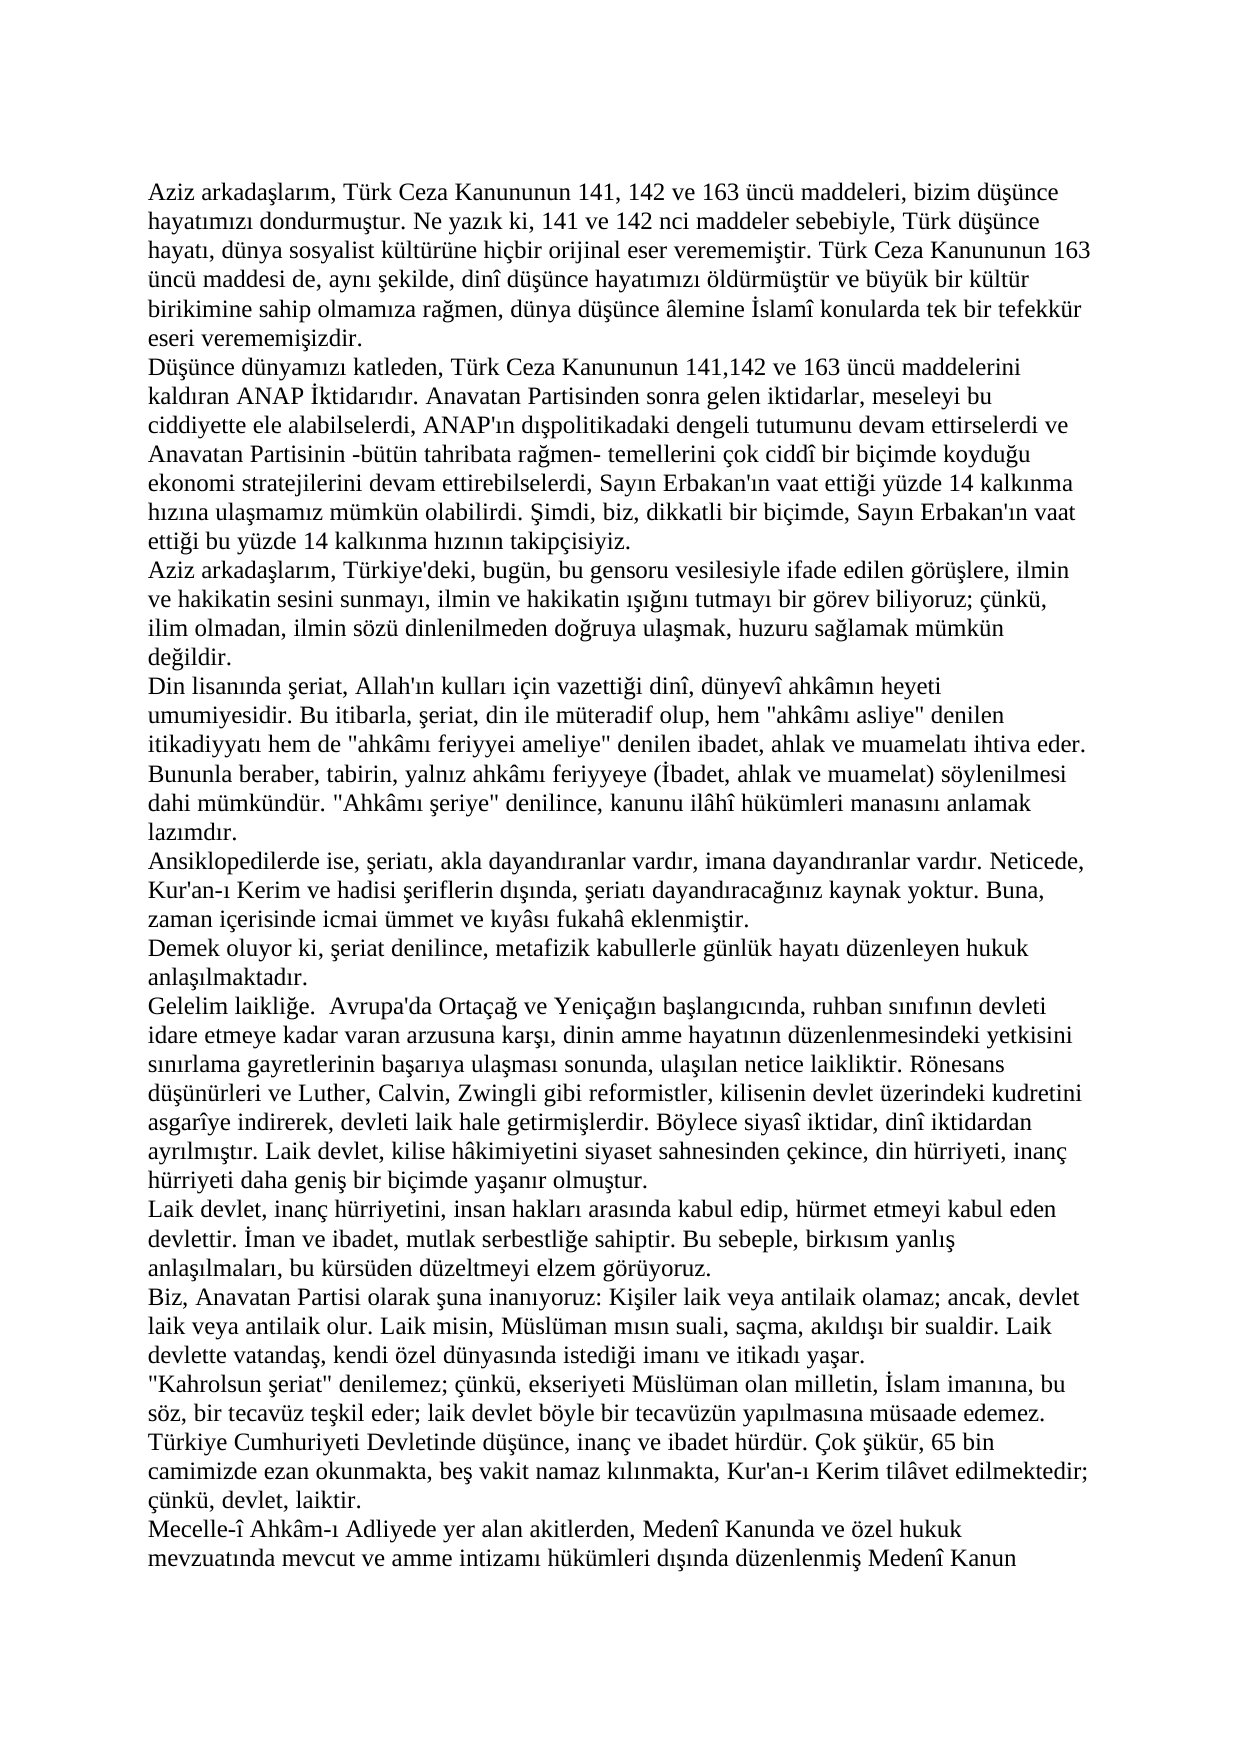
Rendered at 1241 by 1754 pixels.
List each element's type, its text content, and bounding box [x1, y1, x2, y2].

text Gelelim laikliğe. Avrupa'da Ortaçağ ve Yeniçağın başlangıcında, ruhban sınıfının devleti idare etmeye kadar varan arzusuna karşı, dinin amme hayatının düzenlenmesindeki yetkisini sınırlama gayretlerinin başarıya ulaşması sonunda, ulaşılan netice laikliktir. Rönesans düşünürleri ve Luther, Calvin, Zwingli gibi reformistler, kilisenin devlet üzerindeki kudretini asgarîye indirerek, devleti laik hale getirmişlerdir. Böylece siyasî iktidar, dinî iktidardan ayrılmıştır. Laik devlet, kilise hâkimiyetini siyaset sahnesinden çekince, din hürriyeti, inanç hürriyeti daha geniş bir biçimde yaşanır olmuştur. [148, 991, 1093, 1194]
text "Kahrolsun şeriat" denilemez; çünkü, ekseriyeti Müslüman olan milletin, İslam imanına, bu söz, bir tecavüz teşkil eder; laik devlet böyle bir tecavüzün yapılmasına müsaade edemez. [148, 1369, 1093, 1427]
text Demek oluyor ki, şeriat denilince, metafizik kabullerle günlük hayatı düzenleyen hukuk anlaşılmaktadır. [148, 933, 1093, 991]
text Din lisanında şeriat, Allah'ın kulları için vazettiği dinî, dünyevî ahkâmın heyeti umumiyesidir. Bu itibarla, şeriat, din ile müteradif olup, hem "ahkâmı asliye" denilen itikadiyyatı hem de "ahkâmı feriyyei ameliye" denilen ibadet, ahlak ve muamelatı ihtiva eder. Bununla beraber, tabirin, yalnız ahkâmı feriyyeye (İbadet, ahlak ve muamelat) söylenilmesi dahi mümkündür. "Ahkâmı şeriye" denilince, kanunu ilâhî hükümleri manasını anlamak lazımdır. [148, 671, 1093, 846]
text Biz, Anavatan Partisi olarak şuna inanıyoruz: Kişiler laik veya antilaik olamaz; ancak, devlet laik veya antilaik olur. Laik misin, Müslüman mısın suali, saçma, akıldışı bir sualdir. Laik devlette vatandaş, kendi özel dünyasında istediği imanı ve itikadı yaşar. [148, 1282, 1093, 1369]
text Laik devlet, inanç hürriyetini, insan hakları arasında kabul edip, hürmet etmeyi kabul eden devlettir. İman ve ibadet, mutlak serbestliğe sahiptir. Bu sebeple, birkısım yanlış anlaşılmaları, bu kürsüden düzeltmeyi elzem görüyoruz. [148, 1194, 1093, 1282]
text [148, 1514, 1093, 1572]
text Aziz arkadaşlarım, Türkiye'deki, bugün, bu gensoru vesilesiyle ifade edilen görüşlere, ilmin ve hakikatin sesini sunmayı, ilmin ve hakikatin ışığını tutmayı bir görev biliyoruz; çünkü, ilim olmadan, ilmin sözü dinlenilmeden doğruya ulaşmak, huzuru sağlamak mümkün değildir. [148, 555, 1093, 671]
text Aziz arkadaşlarım, Türk Ceza Kanununun 141, 142 ve 163 üncü maddeleri, bizim düşünce hayatımızı dondurmuştur. Ne yazık ki, 141 ve 142 nci maddeler sebebiyle, Türk düşünce hayatı, dünya sosyalist kültürüne hiçbir orijinal eser verememiştir. Türk Ceza Kanununun 163 üncü maddesi de, aynı şekilde, dinî düşünce hayatımızı öldürmüştür ve büyük bir kültür birikimine sahip olmamıza rağmen, dünya düşünce âlemine İslamî konularda tek bir tefekkür eseri verememişizdir. [148, 177, 1093, 352]
text Türkiye Cumhuriyeti Devletinde düşünce, inanç ve ibadet hürdür. Çok şükür, 65 bin camimizde ezan okunmakta, beş vakit namaz kılınmakta, Kur'an-ı Kerim tilâvet edilmektedir; çünkü, devlet, laiktir. [148, 1427, 1093, 1514]
text Düşünce dünyamızı katleden, Türk Ceza Kanununun 141,142 ve 163 üncü maddelerini kaldıran ANAP İktidarıdır. Anavatan Partisinden sonra gelen iktidarlar, meseleyi bu ciddiyette ele alabilselerdi, ANAP'ın dışpolitikadaki dengeli tutumunu devam ettirselerdi ve Anavatan Partisinin -bütün tahribata rağmen- temellerini çok ciddî bir biçimde koyduğu ekonomi stratejilerini devam ettirebilselerdi, Sayın Erbakan'ın vaat ettiği yüzde 14 kalkınma hızına ulaşmamız mümkün olabilirdi. Şimdi, biz, dikkatli bir biçimde, Sayın Erbakan'ın vaat ettiği bu yüzde 14 kalkınma hızının takipçisiyiz. [148, 352, 1093, 555]
text Ansiklopedilerde ise, şeriatı, akla dayandıranlar vardır, imana dayandıranlar vardır. Neticede, Kur'an-ı Kerim ve hadisi şeriflerin dışında, şeriatı dayandıracağınız kaynak yoktur. Buna, zaman içerisinde icmai ümmet ve kıyâsı fukahâ eklenmiştir. [148, 846, 1093, 933]
